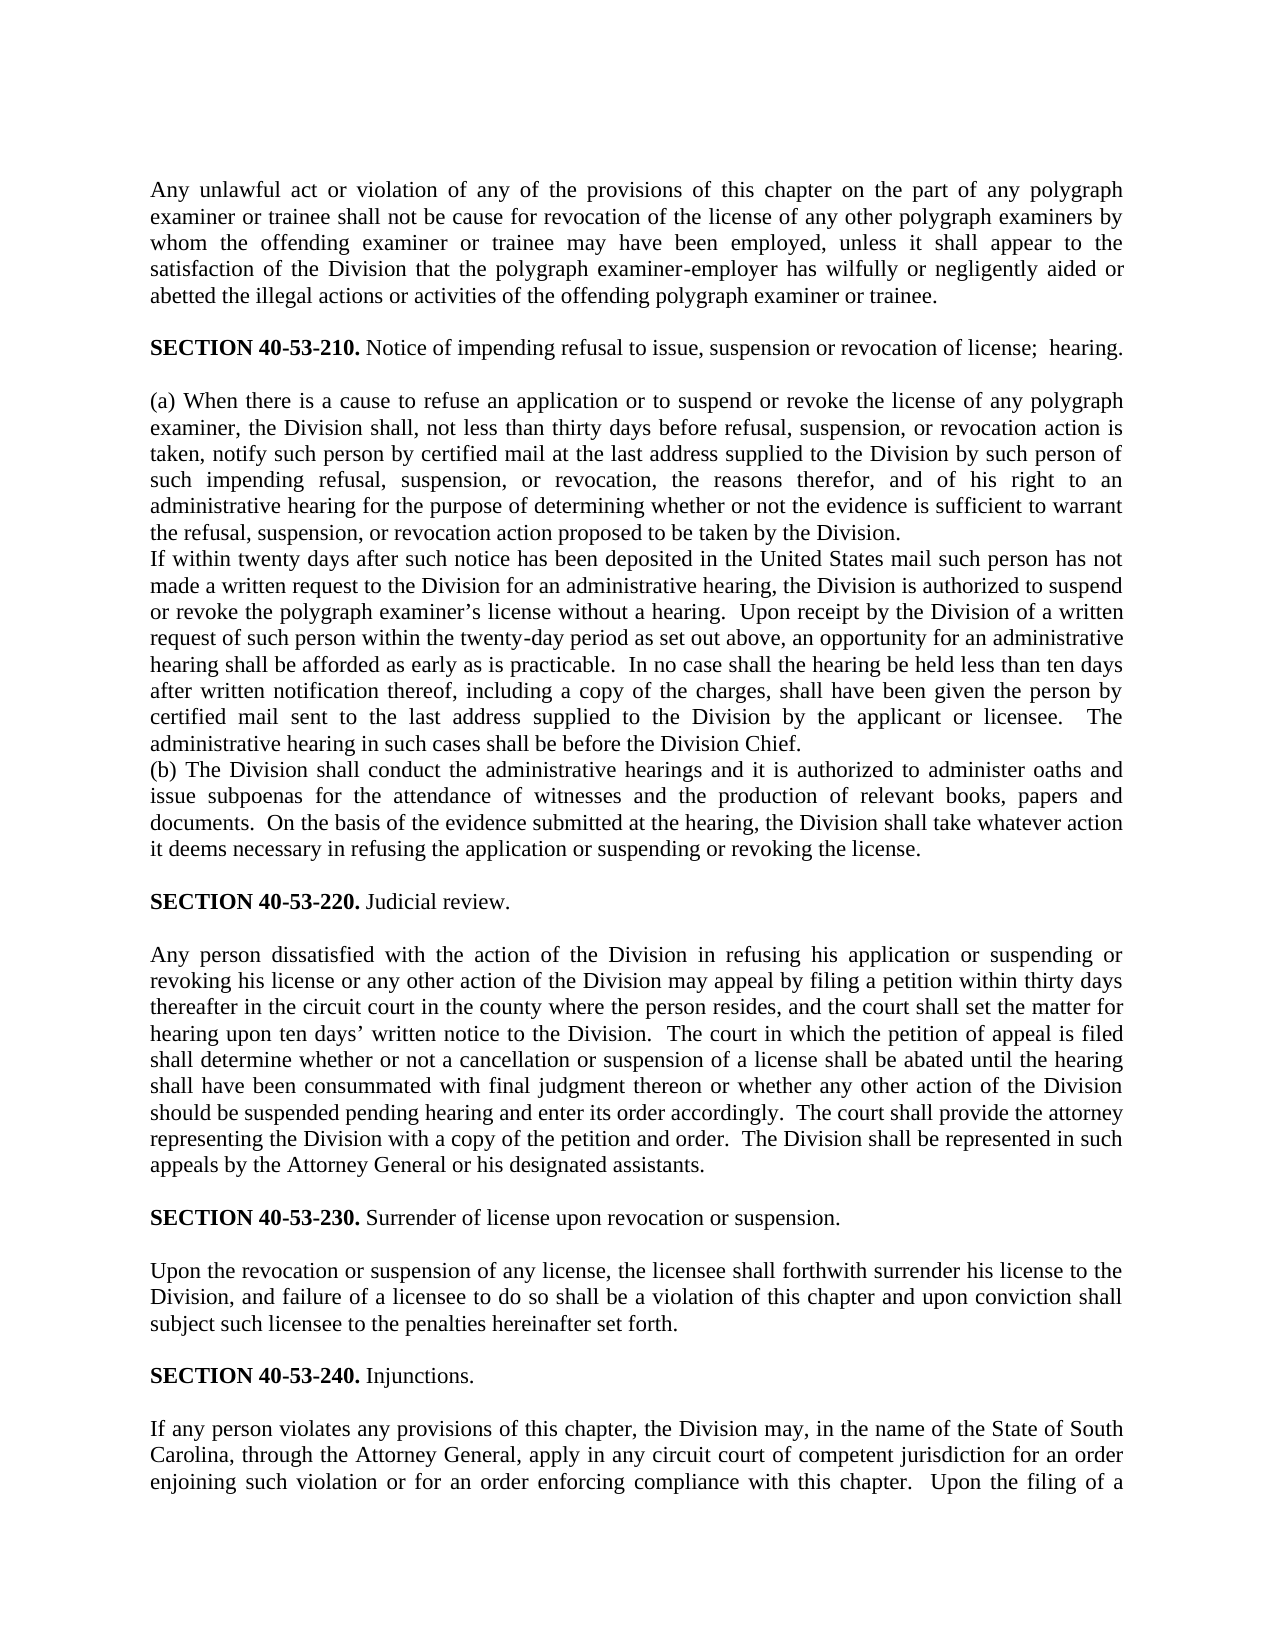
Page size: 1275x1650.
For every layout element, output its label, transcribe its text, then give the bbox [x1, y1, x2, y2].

text Upon the revocation or suspension of any license, the licensee shall forthwith surrender his license to the Division, and failure of a licensee to do so shall be a violation of this chapter and upon conviction shall subject such licensee to the penalties hereinafter set forth. [150, 1257, 1125, 1336]
text Any person dissatisfied with the action of the Division in refusing his application or suspending or revoking his license or any other action of the Division may appeal by filing a petition within thirty days thereafter in the circuit court in the county where the person resides, and the court shall set the matter for hearing upon ten days’ written notice to the Division. The court in which the petition of appeal is filed shall determine whether or not a cancellation or suspension of a license shall be abated until the hearing shall have been consummated with final judgment thereon or whether any other action of the Division should be suspended pending hearing and enter its order accordingly. The court shall provide the attorney representing the Division with a copy of the petition and order. The Division shall be represented in such appeals by the Attorney General or his designated assistants. [150, 941, 1125, 1178]
text SECTION 40-53-210. Notice of impending refusal to issue, suspension or revocation of license; hearing. [150, 334, 1125, 361]
text If within twenty days after such notice has been deposited in the United States mail such person has not made a written request to the Division for an administrative hearing, the Division is authorized to suspend or revoke the polygraph examiner’s license without a hearing. Upon receipt by the Division of a written request of such person within the twenty-day period as set out above, an opportunity for an administrative hearing shall be afforded as early as is practicable. In no case shall the hearing be held less than ten days after written notification thereof, including a copy of the charges, shall have been given the person by certified mail sent to the last address supplied to the Division by the applicant or licensee. The administrative hearing in such cases shall be before the Division Chief. [150, 545, 1125, 756]
text Any unlawful act or violation of any of the provisions of this chapter on the part of any polygraph examiner or trainee shall not be cause for revocation of the license of any other polygraph examiners by whom the offending examiner or trainee may have been employed, unless it shall appear to the satisfaction of the Division that the polygraph examiner-employer has wilfully or negligently aided or abetted the illegal actions or activities of the offending polygraph examiner or trainee. [150, 176, 1125, 308]
text (b) The Division shall conduct the administrative hearings and it is authorized to administer oaths and issue subpoenas for the attendance of witnesses and the production of relevant books, papers and documents. On the basis of the evidence submitted at the hearing, the Division shall take whatever action it deems necessary in refusing the application or suspending or revoking the license. [150, 756, 1125, 862]
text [150, 1415, 1125, 1494]
text SECTION 40-53-220. Judicial review. [150, 888, 1125, 914]
text SECTION 40-53-240. Injunctions. [150, 1362, 1125, 1389]
text SECTION 40-53-230. Surrender of license upon revocation or suspension. [150, 1204, 1125, 1231]
text (a) When there is a cause to refuse an application or to suspend or revoke the license of any polygraph examiner, the Division shall, not less than thirty days before refusal, suspension, or revocation action is taken, notify such person by certified mail at the last address supplied to the Division by such person of such impending refusal, suspension, or revocation, the reasons therefor, and of his right to an administrative hearing for the purpose of determining whether or not the evidence is sufficient to warrant the refusal, suspension, or revocation action proposed to be taken by the Division. [150, 387, 1125, 545]
